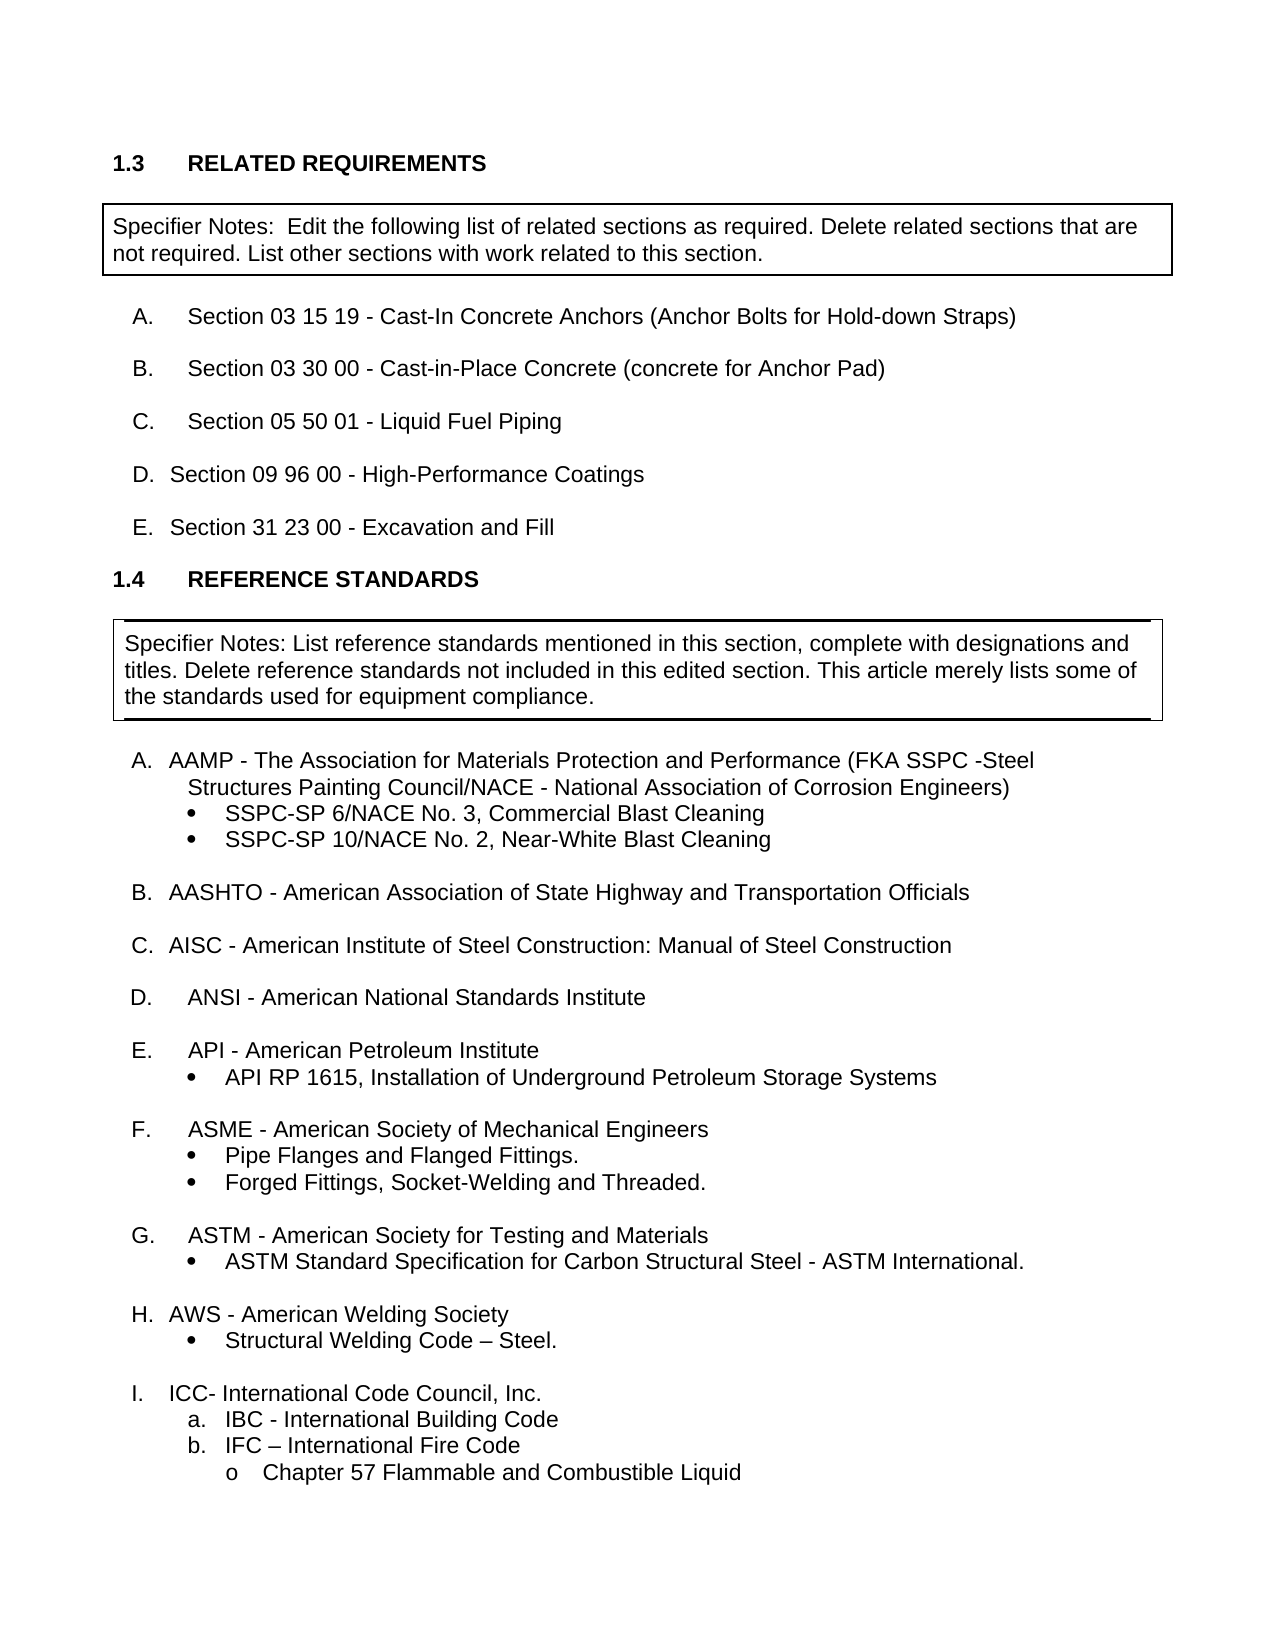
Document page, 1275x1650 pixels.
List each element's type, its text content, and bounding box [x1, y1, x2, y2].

subtitle AASHTO - American Association of State Highway and Transportation Officials [131, 879, 1162, 905]
list SSPC-SP 10/NACE No. 2, Near-White Blast Cleaning [187, 826, 1162, 853]
list ICC- International Code Council, Inc. [131, 1380, 1162, 1406]
subtitle Section 31 23 00 - Excavation and Fill [132, 513, 1162, 540]
list ASTM - American Society for Testing and Materials [131, 1222, 1162, 1248]
subtitle AISC - American Institute of Steel Construction: Manual of Steel Construction [131, 932, 1162, 958]
list ASTM Standard Specification for Carbon Structural Steel - ASTM International. [187, 1248, 1162, 1274]
list API RP 1615, Installation of Underground Petroleum Storage Systems [187, 1063, 1162, 1090]
subtitle Section 09 96 00 - High-Performance Coatings [132, 461, 1162, 487]
list Section 03 15 19 - Cast-In Concrete Anchors (Anchor Bolts for Hold-down Straps) [132, 303, 1162, 329]
list Structural Welding Code – Steel. [187, 1327, 1162, 1353]
list AAMP - The Association for Materials Protection and Performance (FKA SSPC -Steel [131, 747, 1162, 773]
table_header Specifier Notes: List reference standards mentioned in this section, complete with designations and titles. Delete reference standards not included in this edited section. This article merely lists some of the standards used for equipment compliance. [114, 620, 1162, 720]
text Structures Painting Council/NACE - National Association of Corrosion Engineers) [131, 773, 1162, 800]
list Forged Fittings, Socket-Welding and Threaded. [187, 1169, 1162, 1195]
list IBC - International Building Code [187, 1406, 1162, 1432]
subtitle ANSI - American National Standards Institute [130, 984, 1162, 1011]
list ASME - American Society of Mechanical Engineers [131, 1116, 1162, 1142]
list Chapter 57 Flammable and Combustible Liquid [225, 1459, 1162, 1487]
list SSPC-SP 6/NACE No. 3, Commercial Blast Cleaning [187, 800, 1162, 826]
text Specifier Notes: Edit the following list of related sections as required. Delete related sections that are not required. List other sections with work related to this section. [104, 205, 1171, 274]
subtitle 1.4 REFERENCE STANDARDS [112, 566, 1162, 592]
list Pipe Flanges and Flanged Fittings. [187, 1142, 1162, 1169]
list API - American Petroleum Institute [131, 1037, 1162, 1063]
list IFC – International Fire Code [187, 1432, 1162, 1459]
subtitle Section 03 30 00 - Cast-in-Place Concrete (concrete for Anchor Pad) [132, 355, 1162, 382]
subtitle C. Section 05 50 01 - Liquid Fuel Piping [132, 408, 1162, 434]
subtitle 1.3 RELATED REQUIREMENTS [112, 150, 1162, 176]
list AWS - American Welding Society [131, 1301, 1162, 1327]
